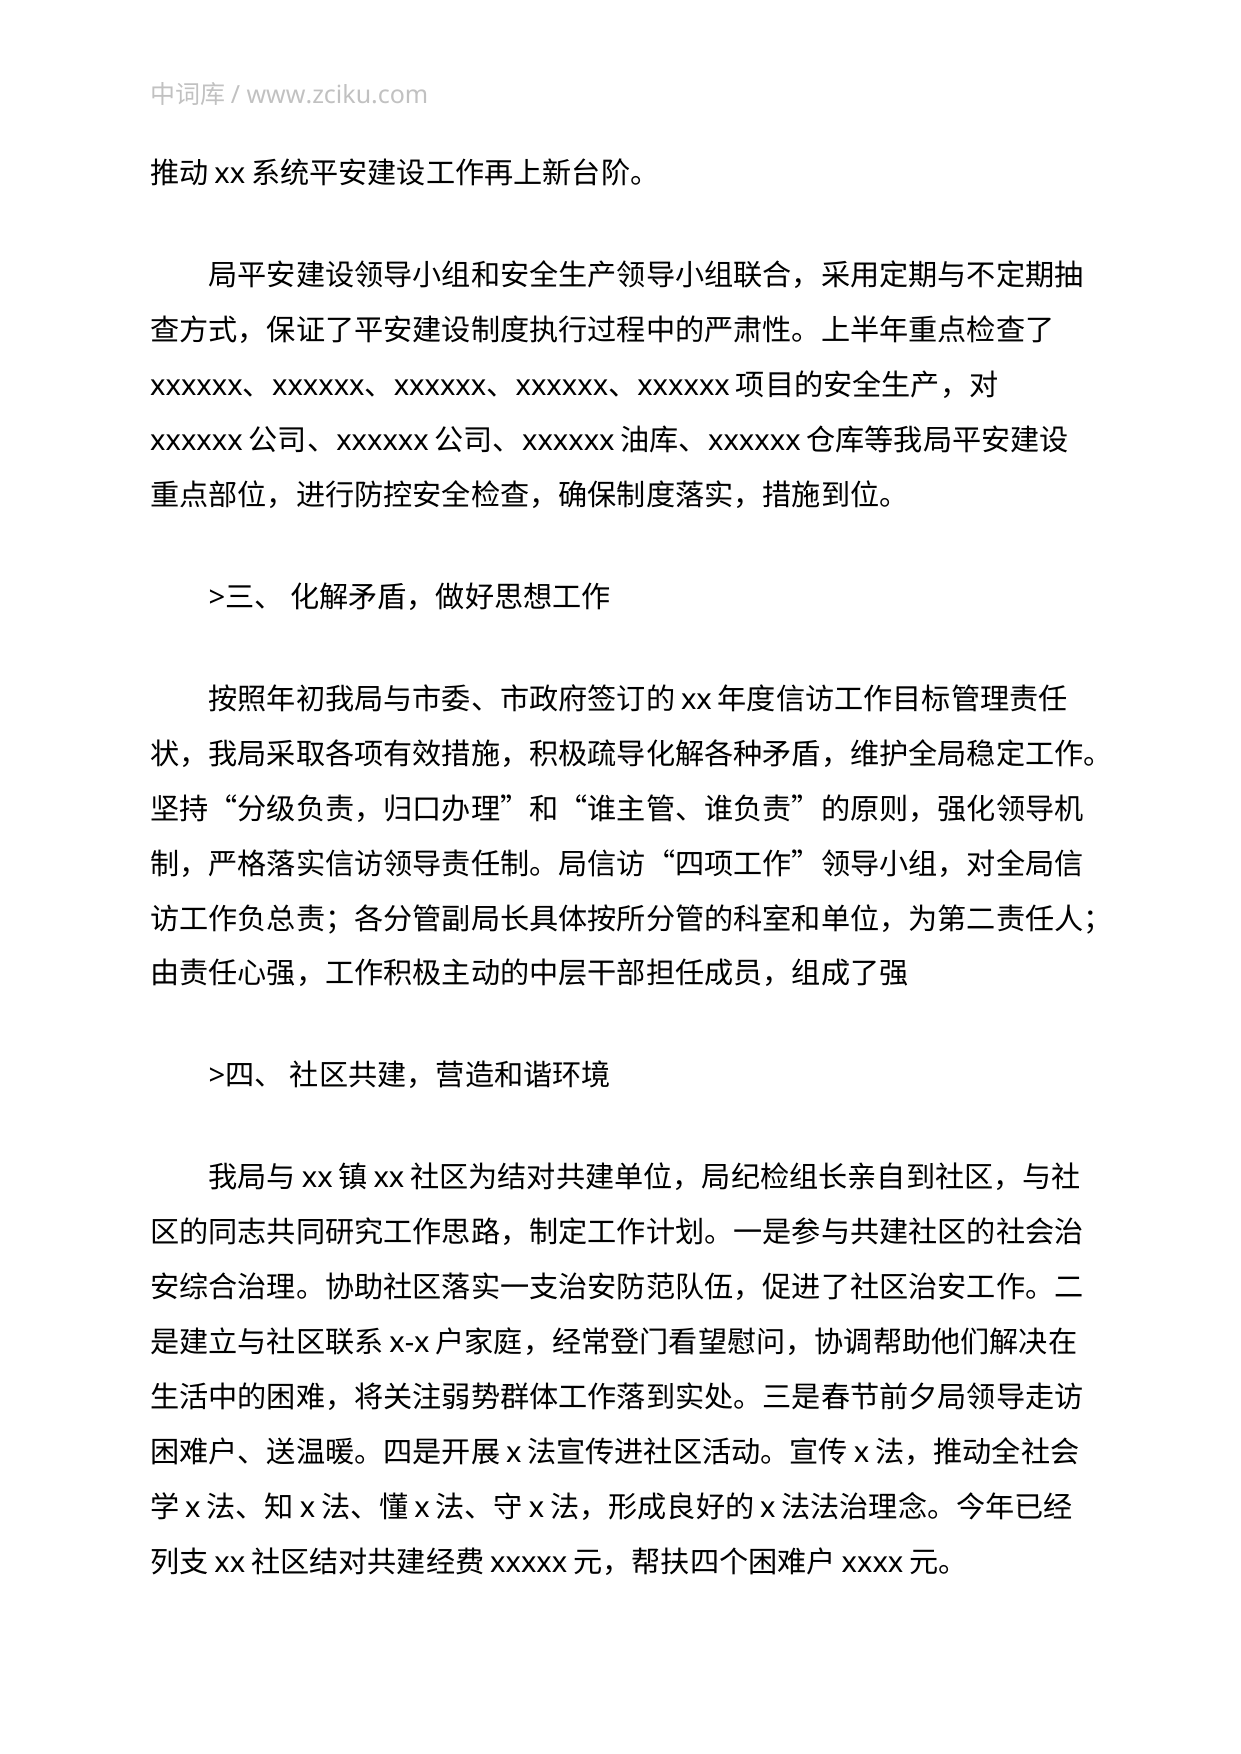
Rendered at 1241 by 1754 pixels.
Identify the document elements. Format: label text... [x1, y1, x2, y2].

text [150, 150, 1090, 192]
text >三、 化解矛盾，做好思想工作 [150, 573, 1090, 616]
text 局平安建设领导小组和安全生产领导小组联合，采用定期与不定期抽查方式，保证了平安建设制度执行过程中的严肃性。上半年重点检查了xxxxxx、xxxxxx、xxxxxx、xxxxxx、xxxxxx项目的安全生产，对xxxxxx公司、xxxxxx公司、xxxxxx油库、xxxxxx仓库等我局平安建设重点部位，进行防控安全检查，确保制度落实，措施到位。 [150, 252, 1090, 514]
text >四、 社区共建，营造和谐环境 [150, 1052, 1090, 1094]
text 我局与xx镇xx社区为结对共建单位，局纪检组长亲自到社区，与社区的同志共同研究工作思路，制定工作计划。一是参与共建社区的社会治安综合治理。协助社区落实一支治安防范队伍，促进了社区治安工作。二是建立与社区联系x-x户家庭，经常登门看望慰问，协调帮助他们解决在生活中的困难，将关注弱势群体工作落到实处。三是春节前夕局领导走访困难户、送温暖。四是开展x法宣传进社区活动。宣传x法，推动全社会学x法、知x法、懂x法、守x法，形成良好的x法法治理念。今年已经列支xx社区结对共建经费xxxxx元，帮扶四个困难户xxxx元。 [150, 1154, 1090, 1581]
text 按照年初我局与市委、市政府签订的xx年度信访工作目标管理责任状，我局采取各项有效措施，积极疏导化解各种矛盾，维护全局稳定工作。坚持“分级负责，归口办理”和“谁主管、谁负责”的原则，强化领导机制，严格落实信访领导责任制。局信访“四项工作”领导小组，对全局信访工作负总责；各分管副局长具体按所分管的科室和单位，为第二责任人；由责任心强，工作积极主动的中层干部担任成员，组成了强 [150, 676, 1090, 992]
